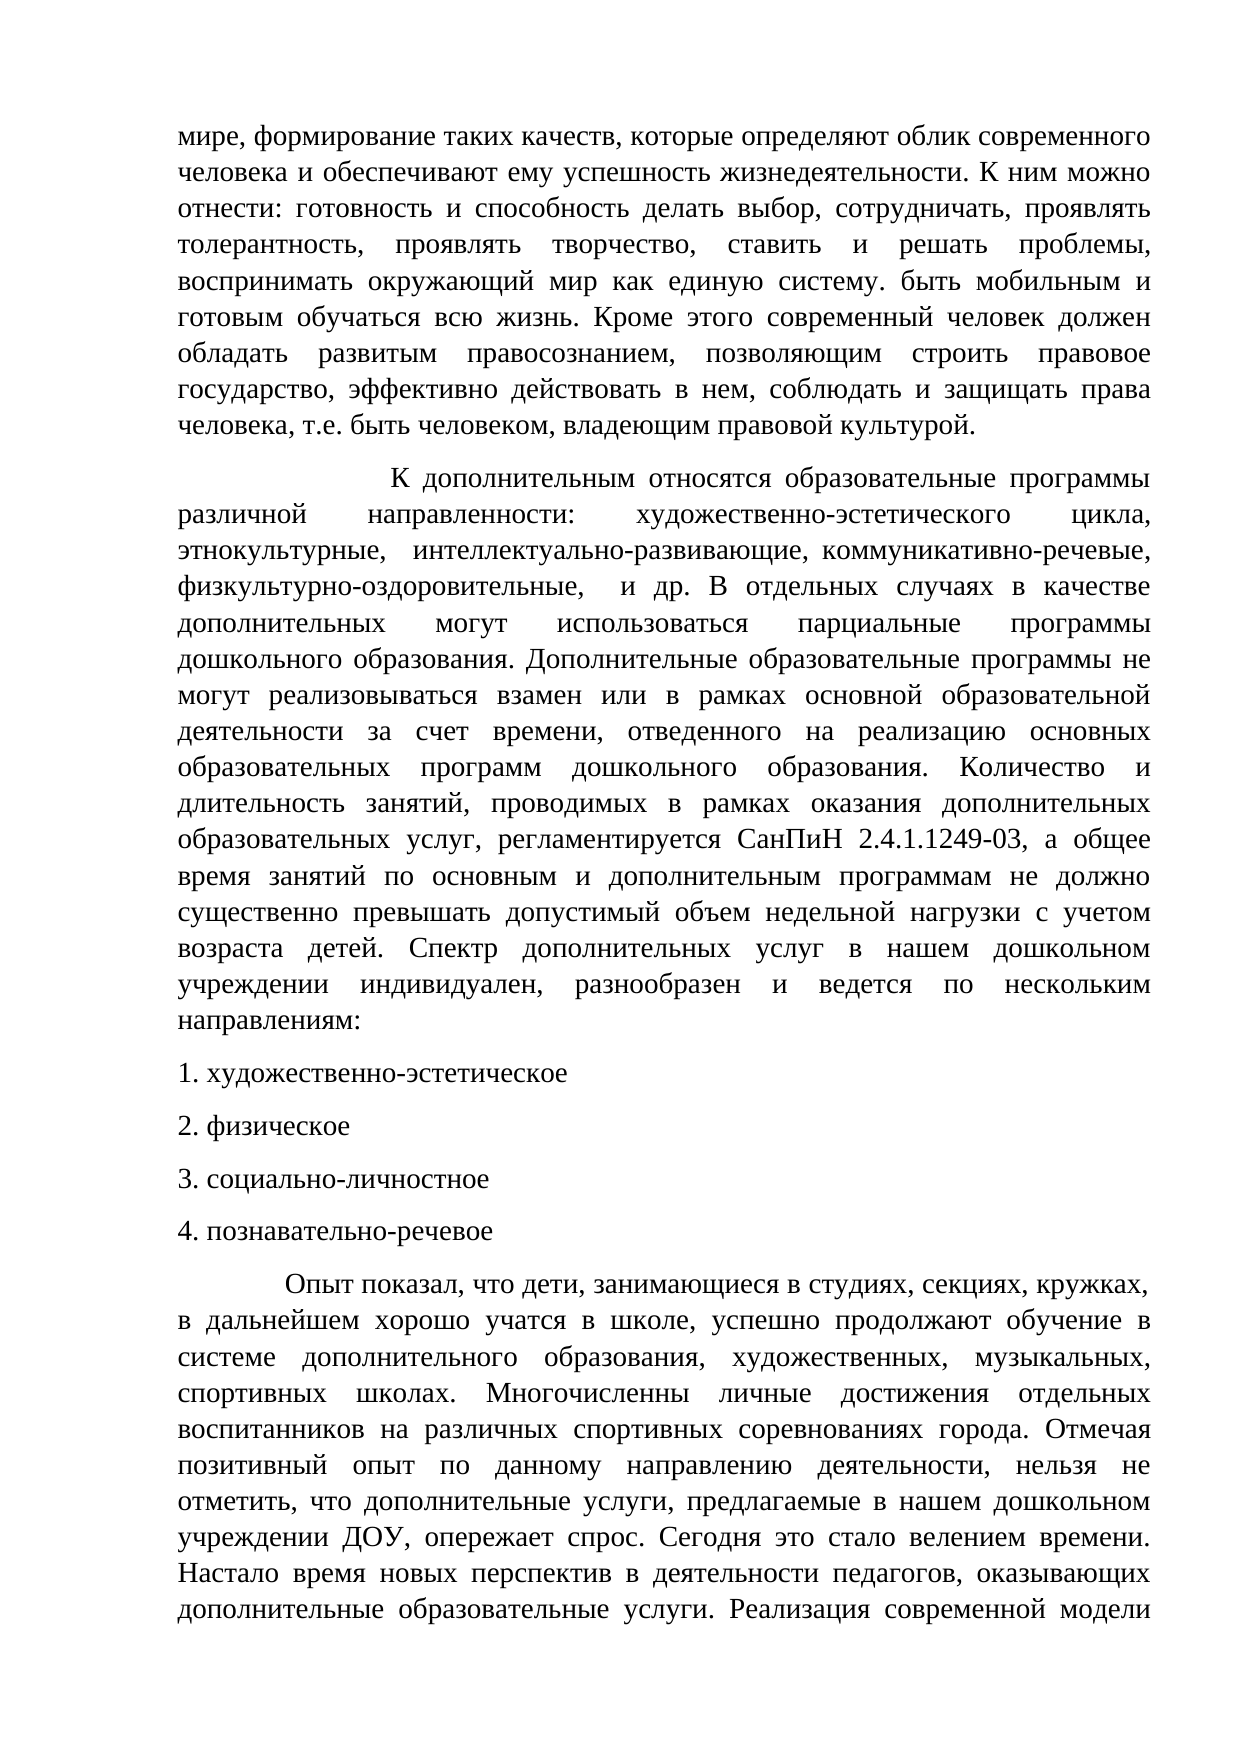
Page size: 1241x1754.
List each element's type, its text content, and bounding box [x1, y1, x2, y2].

text 2. физическое [177, 1108, 1152, 1141]
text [177, 1266, 1152, 1625]
text 3. социально-личностное [177, 1161, 1152, 1194]
text 1. художественно-эстетическое [177, 1055, 1152, 1089]
text К дополнительным относятся образовательные программы различной направленности: художественно-эстетического цикла, этнокультурные, интеллектуально-развивающие, коммуникативно-речевые, физкультурно-оздоровительные, и др. В отдельных случаях в качестве дополнительных могут использоваться парциальные программы дошкольного образования. Дополнительные образовательные программы не могут реализовываться взамен или в рамках основной образовательной деятельности за счет времени, отведенного на реализацию основных образовательных программ дошкольного образования. Количество и длительность занятий, проводимых в рамках оказания дополнительных образовательных услуг, регламентируется СанПиН 2.4.1.1249-03, а общее время занятий по основным и дополнительным программам не должно существенно превышать допустимый объем недельной нагрузки с учетом возраста детей. Спектр дополнительных услуг в нашем дошкольном учреждении индивидуален, разнообразен и ведется по нескольким направлениям: [177, 460, 1152, 1036]
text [177, 118, 1152, 441]
text 4. познавательно-речевое [177, 1213, 1152, 1247]
